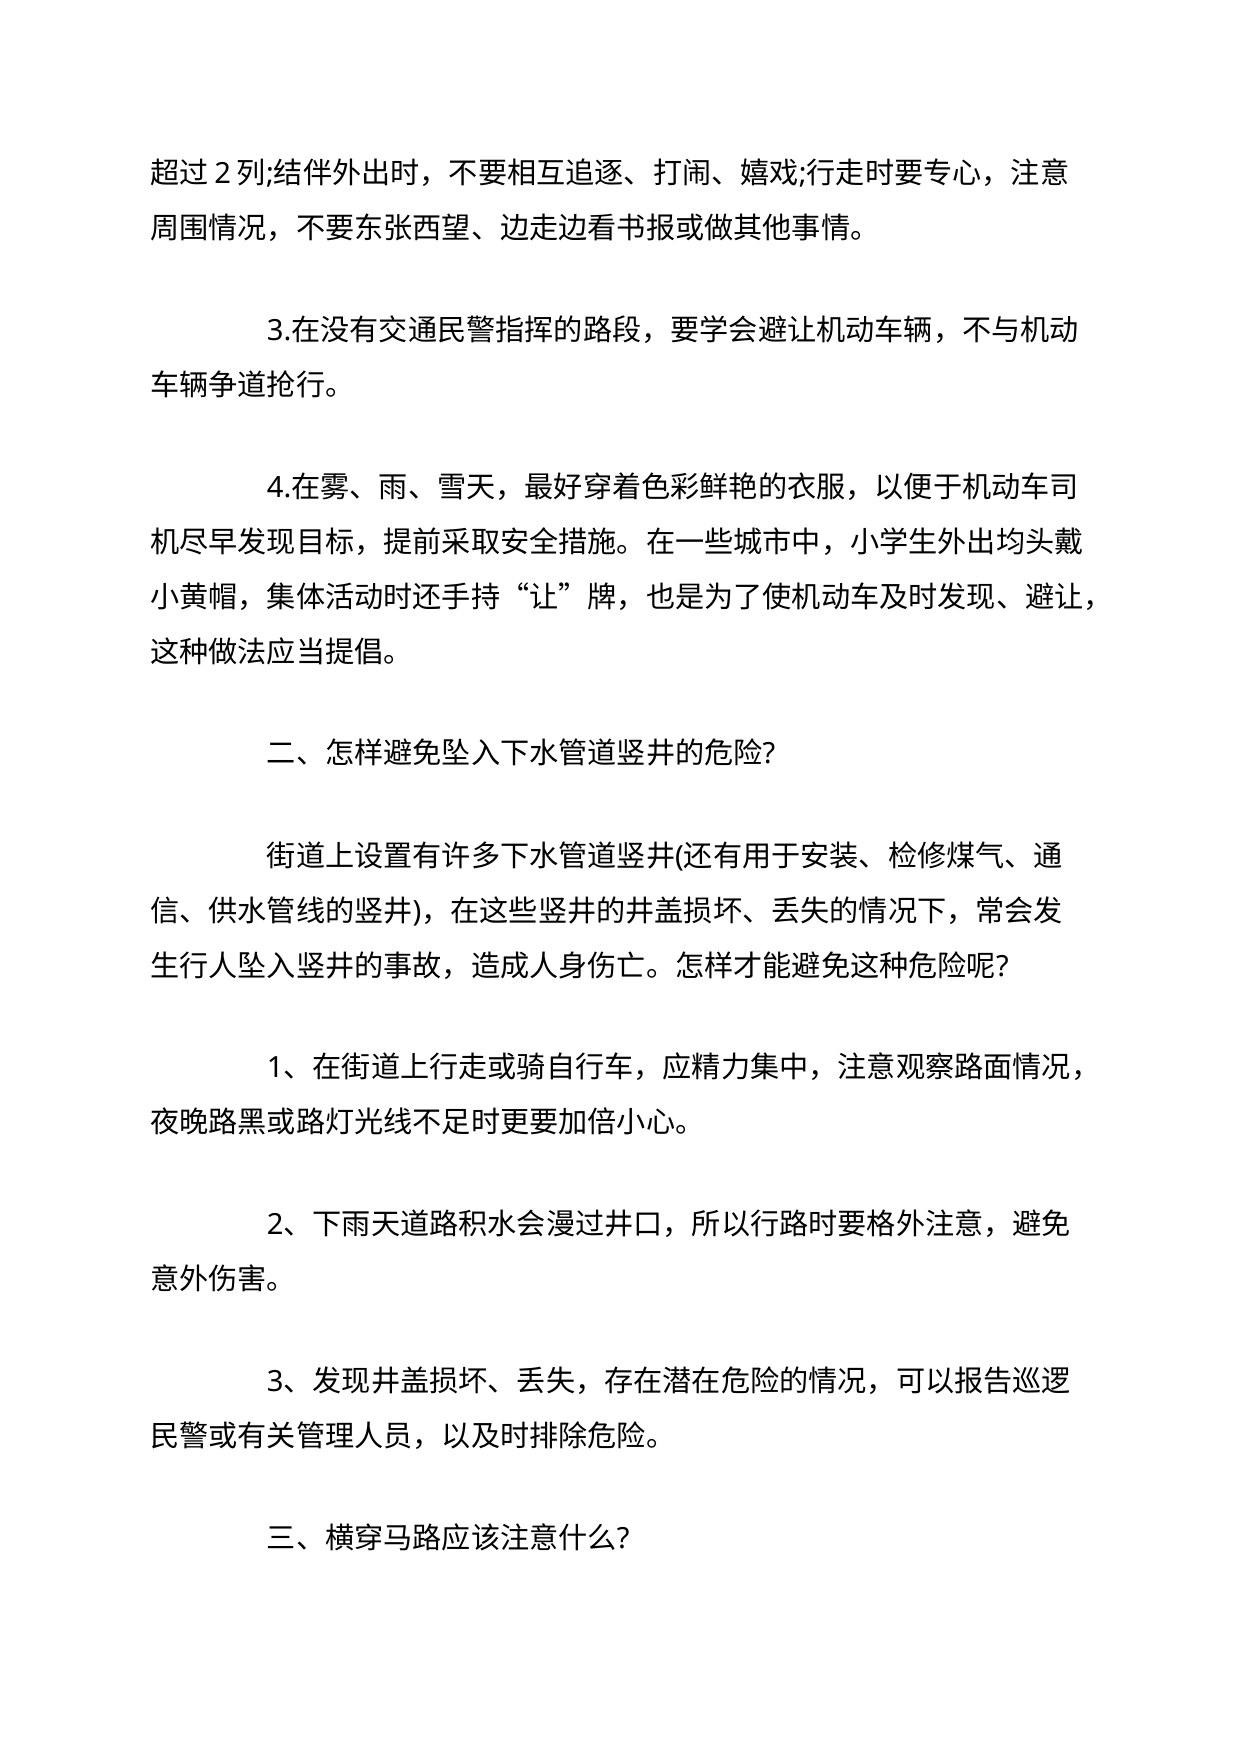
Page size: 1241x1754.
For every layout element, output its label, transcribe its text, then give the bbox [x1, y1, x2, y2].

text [150, 150, 1090, 247]
text 二、怎样避免坠入下水管道竖井的危险? [150, 730, 1090, 772]
text 3、发现井盖损坏、丢失，存在潜在危险的情况，可以报告巡逻民警或有关管理人员，以及时排除危险。 [150, 1358, 1090, 1455]
text 3.在没有交通民警指挥的路段，要学会避让机动车辆，不与机动车辆争道抢行。 [150, 307, 1090, 404]
text 1、在街道上行走或骑自行车，应精力集中，注意观察路面情况，夜晚路黑或路灯光线不足时更要加倍小心。 [150, 1044, 1090, 1141]
text 2、下雨天道路积水会漫过井口，所以行路时要格外注意，避免意外伤害。 [150, 1201, 1090, 1298]
text 三、横穿马路应该注意什么? [150, 1514, 1090, 1557]
text 4.在雾、雨、雪天，最好穿着色彩鲜艳的衣服，以便于机动车司机尽早发现目标，提前采取安全措施。在一些城市中，小学生外出均头戴小黄帽，集体活动时还手持“让”牌，也是为了使机动车及时发现、避让，这种做法应当提倡。 [150, 463, 1090, 671]
text 街道上设置有许多下水管道竖井(还有用于安装、检修煤气、通信、供水管线的竖井)，在这些竖井的井盖损坏、丢失的情况下，常会发生行人坠入竖井的事故，造成人身伤亡。怎样才能避免这种危险呢? [150, 832, 1090, 984]
